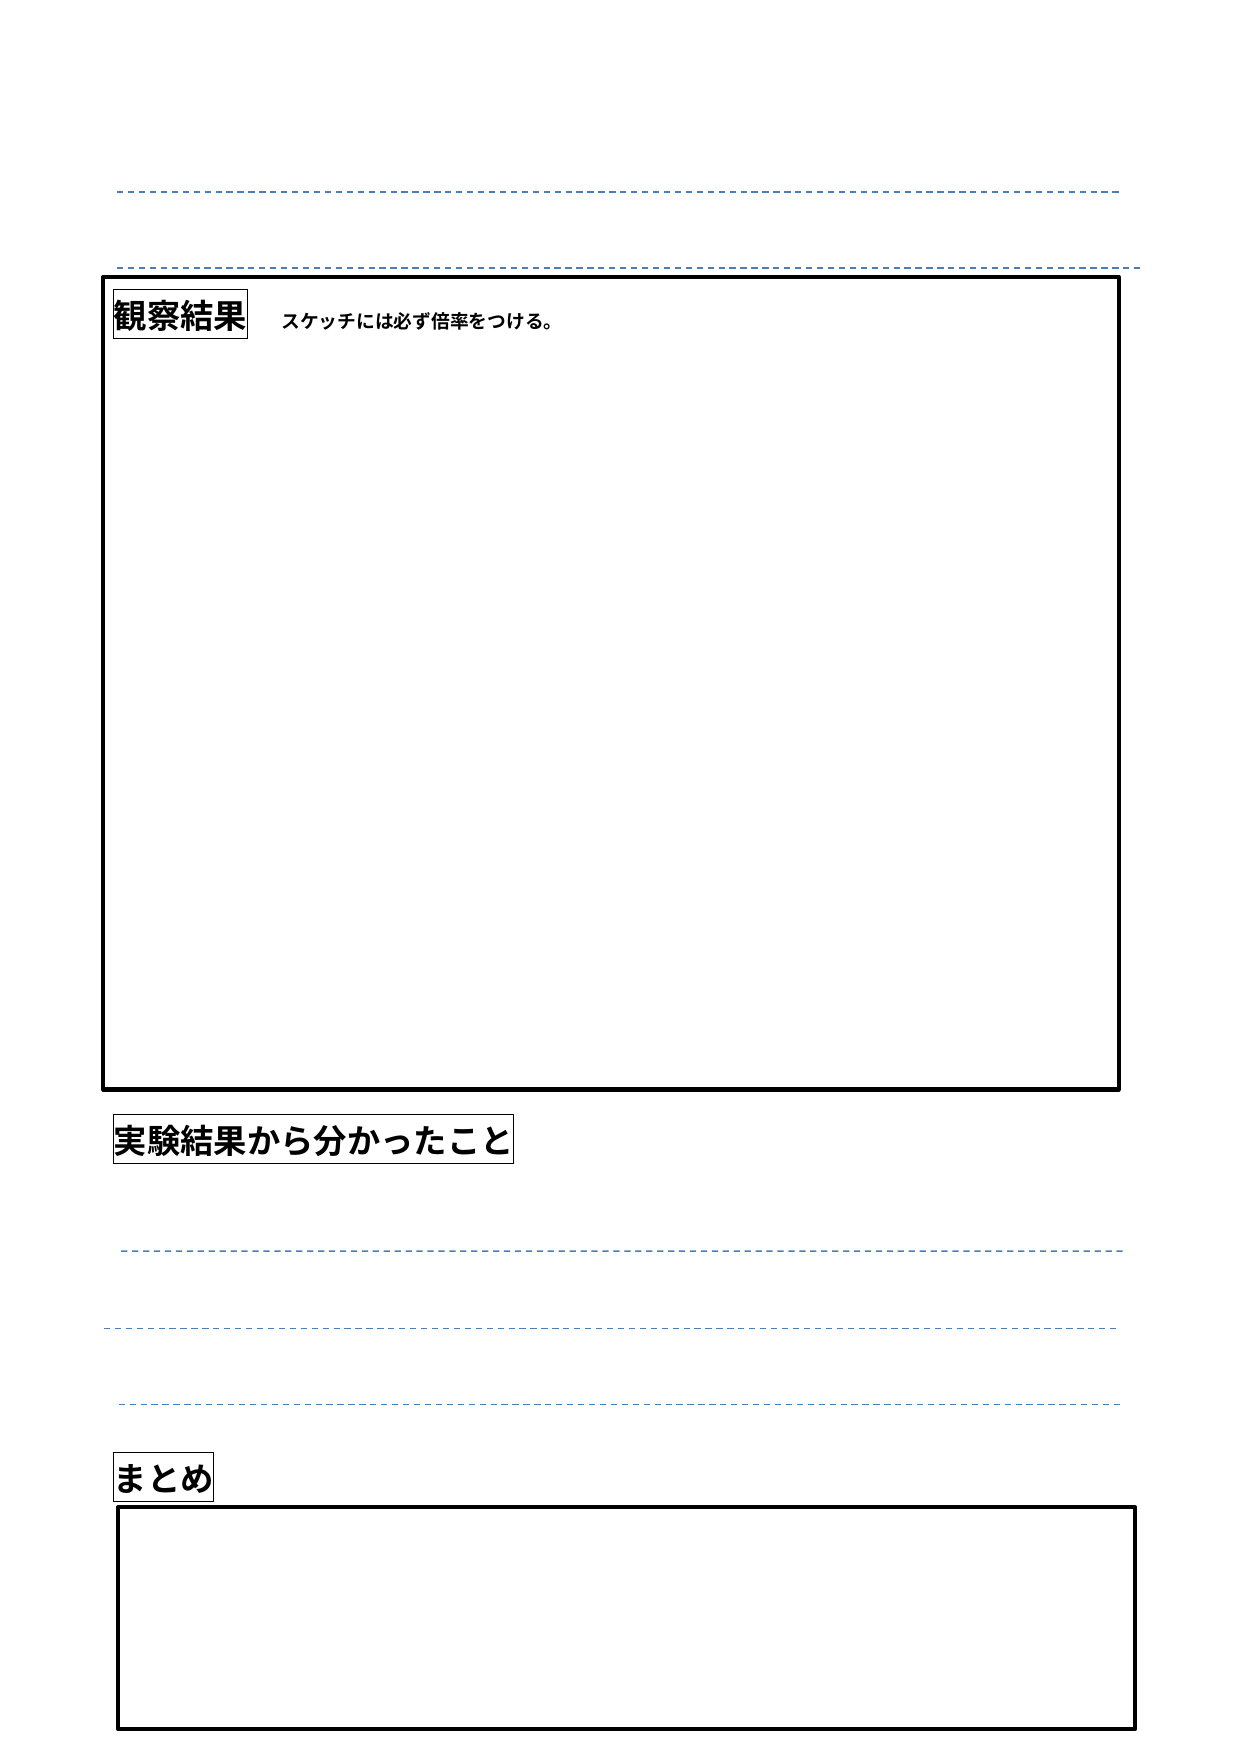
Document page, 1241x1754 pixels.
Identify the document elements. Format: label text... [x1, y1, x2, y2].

text 実験結果から分かったこと [112, 1102, 1128, 1177]
text 観察結果 スケッチには必ず倍率をつける。 [112, 279, 1117, 352]
text まとめ [112, 1439, 1128, 1514]
